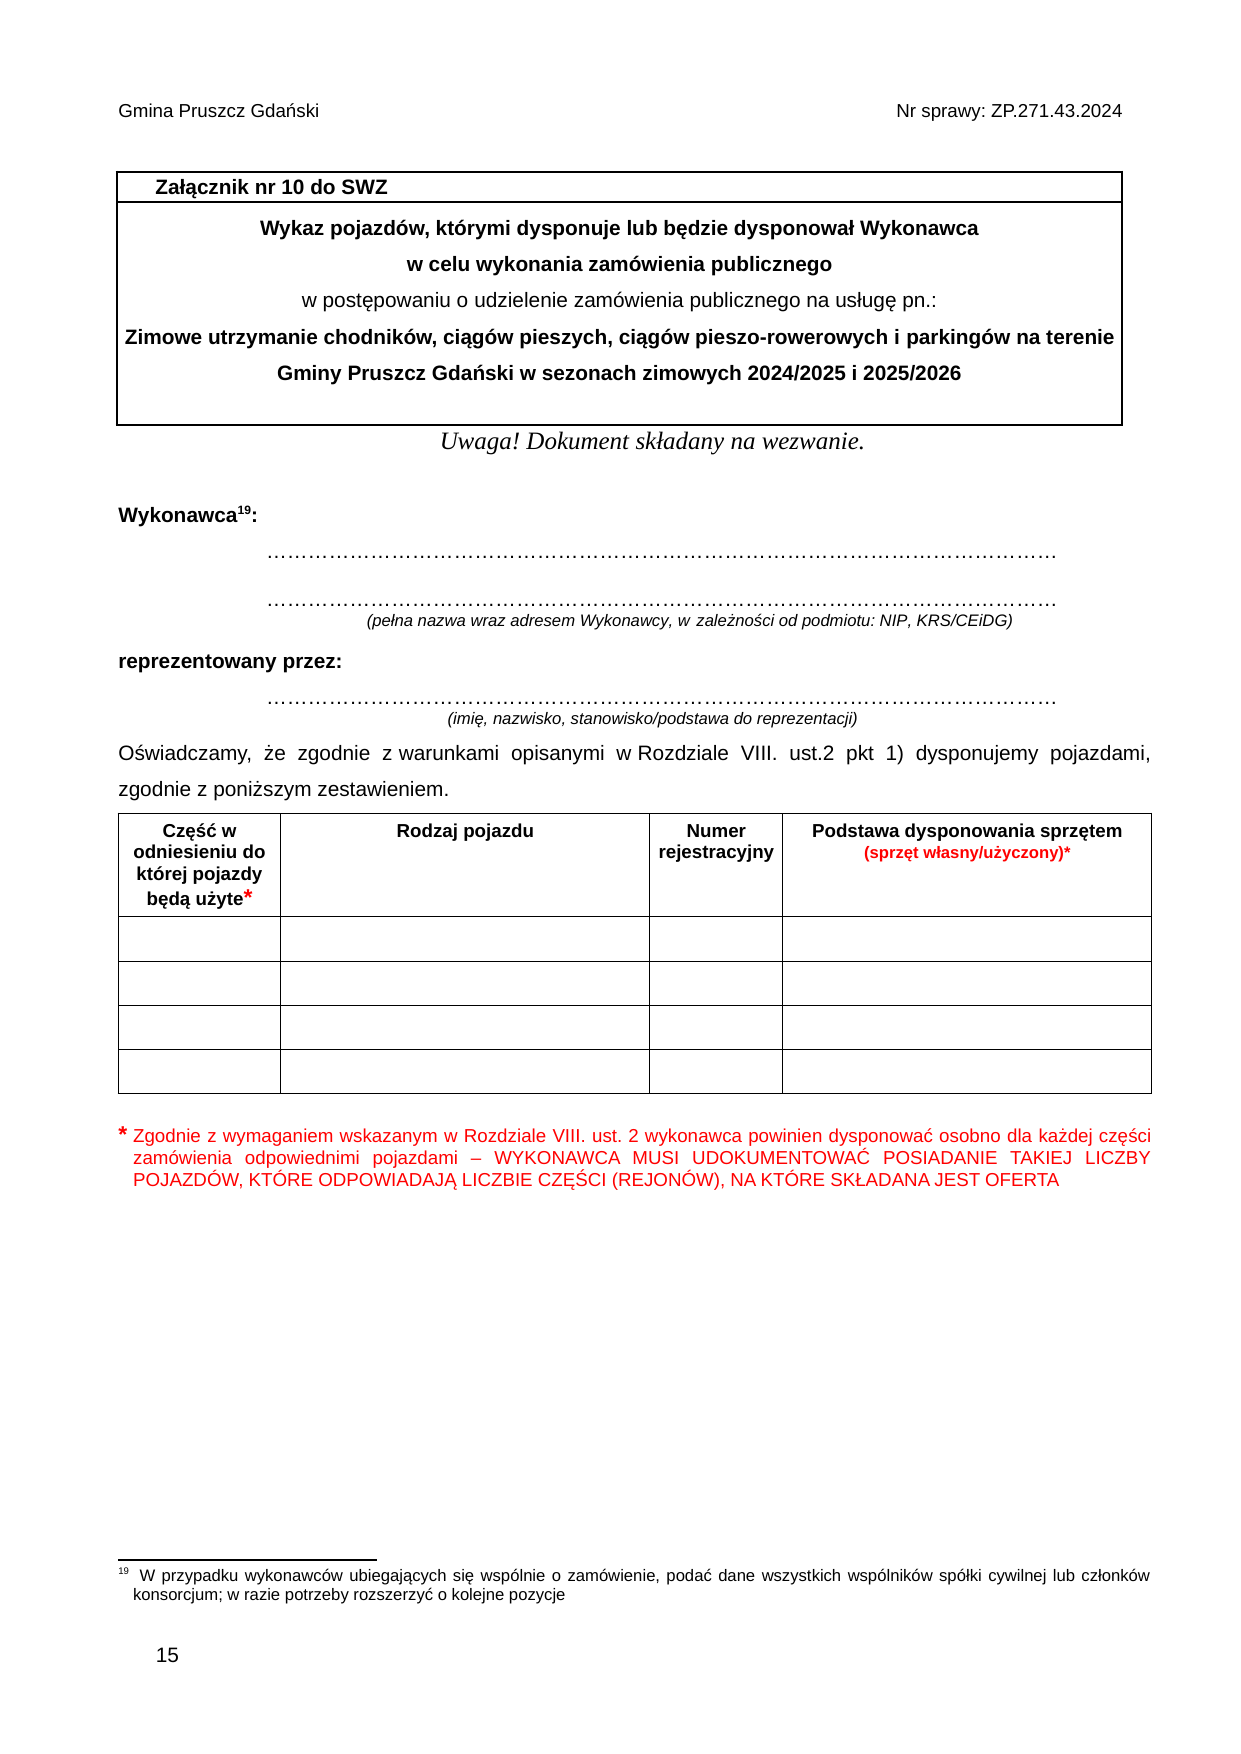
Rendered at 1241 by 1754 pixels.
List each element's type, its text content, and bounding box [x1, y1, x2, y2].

text Oświadczamy, że zgodnie z warunkami opisanymi w Rozdziale VIII. ust.2 pkt 1) dysponujemy pojazdami, zgodnie z poniższym zestawieniem. [118, 741, 1151, 801]
text (imię, nazwisko, stanowisko/podstawa do reprezentacji) [155, 709, 1151, 728]
table_header Część w odniesieniu do której pojazdy będą użyte* [119, 814, 280, 916]
table_cell [119, 917, 280, 961]
table_cell [650, 962, 782, 1005]
table_cell [650, 1006, 782, 1049]
table_header Rodzaj pojazdu [281, 814, 649, 916]
table_cell [783, 1050, 1151, 1093]
text …………………………………………………………………………………………………… [192, 685, 1151, 709]
table_cell [281, 1050, 649, 1093]
table_cell [119, 1006, 280, 1049]
table_cell [119, 1050, 280, 1093]
text * Zgodnie z wymaganiem wskazanym w Rozdziale VIII. ust. 2 wykonawca powinien dysponować osobno dla każdej części zamówienia odpowiednimi pojazdami – WYKONAWCA MUSI UDOKUMENTOWAĆ POSIADANIE TAKIEJ LICZBY POJAZDÓW, KTÓRE ODPOWIADAJĄ LICZBIE CZĘŚCI (REJONÓW), NA KTÓRE SKŁADANA JEST OFERTA [118, 1121, 1151, 1190]
text …………………………………………………………………………………………………… [266, 587, 1151, 611]
table_header Załącznik nr 10 do SWZ [118, 173, 1121, 201]
text Uwaga! Dokument składany na wezwanie. [156, 426, 1151, 455]
table_cell [119, 962, 280, 1005]
table_cell [281, 1006, 649, 1049]
table_cell Wykaz pojazdów, którymi dysponuje lub będzie dysponował Wykonawca w celu wykonania zamówienia publicznego w postępowaniu o udzielenie zamówienia publicznego na usługę pn.: Zimowe utrzymanie chodników, ciągów pieszych, ciągów pieszo-rowerowych i parkingów na terenie Gminy Pruszcz Gdański w sezonach zimowych 2024/2025 i 2025/2026 [118, 203, 1121, 424]
table_cell [783, 1006, 1151, 1049]
table_cell [281, 917, 649, 961]
text (pełna nazwa wraz adresem Wykonawcy, w zależności od podmiotu: NIP, KRS/CEiDG) [156, 611, 1151, 630]
table_cell [650, 1050, 782, 1093]
table_header Numer rejestracyjny [650, 814, 782, 916]
table_cell [650, 917, 782, 961]
table_header Podstawa dysponowania sprzętem (sprzęt własny/użyczony)* [783, 814, 1151, 916]
table_cell [281, 962, 649, 1005]
table_cell [783, 917, 1151, 961]
text reprezentowany przez: [118, 649, 1151, 673]
text Wykonawca: [118, 503, 1151, 527]
text …………………………………………………………………………………………………… [266, 539, 1151, 563]
table_cell [783, 962, 1151, 1005]
